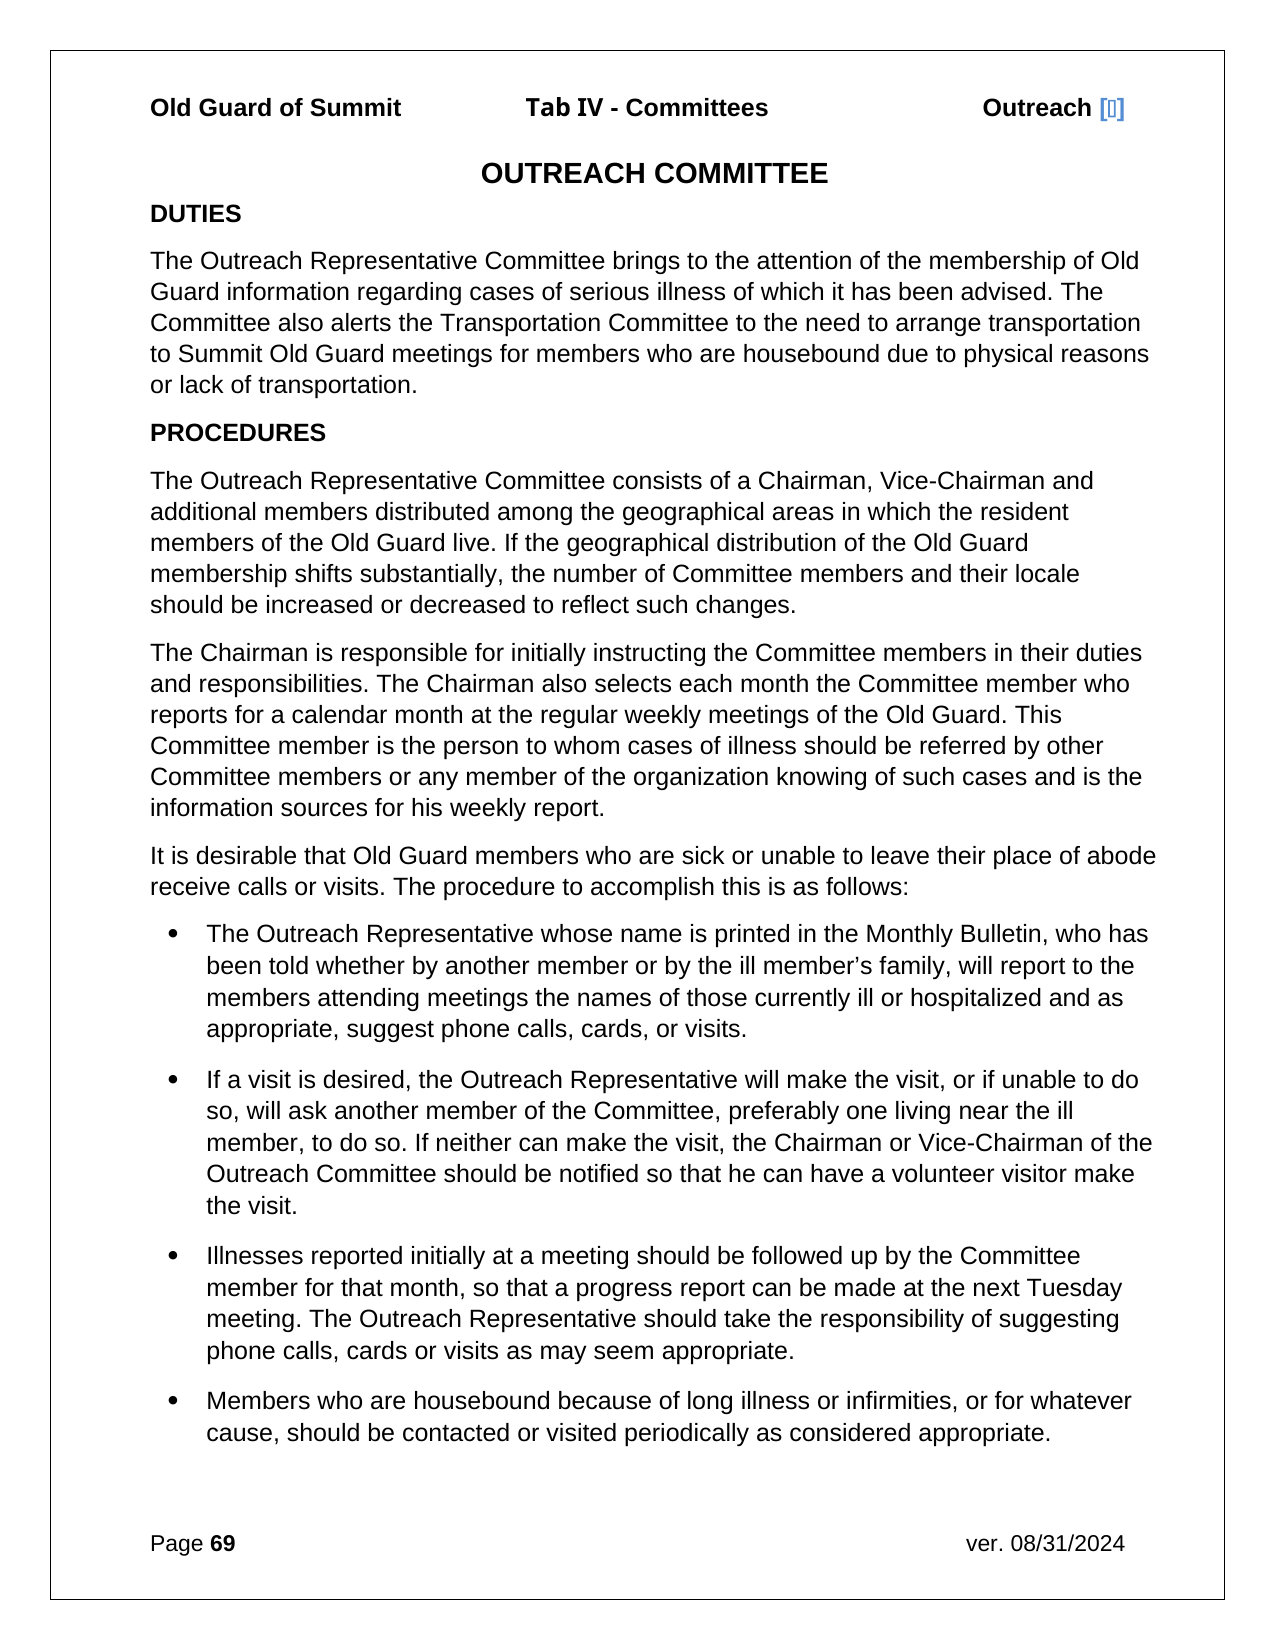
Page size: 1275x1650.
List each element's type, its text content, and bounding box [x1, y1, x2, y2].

list The Outreach Representative whose name is printed in the Monthly Bulletin, who has been told whether by another member or by the ill member’s family, will report to the members attending meetings the names of those currently ill or hospitalized and as appropriate, suggest phone calls, cards, or visits. [169, 919, 1159, 1043]
text The Outreach Representative Committee brings to the attention of the membership of Old Guard information regarding cases of serious illness of which it has been advised. The Committee also alerts the Transportation Committee to the need to arrange transportation to Summit Old Guard meetings for members who are housebound due to physical reasons or lack of transportation. [150, 246, 1159, 399]
text DUTIES [150, 199, 1159, 227]
list Members who are housebound because of long illness or infirmities, or for whatever cause, should be contacted or visited periodically as considered appropriate. [169, 1386, 1159, 1447]
list If a visit is desired, the Outreach Representative will make the visit, or if unable to do so, will ask another member of the Committee, preferably one living near the ill member, to do so. If neither can make the visit, the Chairman or Vice-Chairman of the Outreach Committee should be notified so that he can have a volunteer visitor make the visit. [169, 1064, 1159, 1220]
text The Chairman is responsible for initially instructing the Committee members in their duties and responsibilities. The Chairman also selects each month the Committee member who reports for a calendar month at the regular weekly meetings of the Old Guard. This Committee member is the person to whom cases of illness should be referred by other Committee members or any member of the organization knowing of such cases and is the information sources for his weekly report. [150, 638, 1159, 822]
text It is desirable that Old Guard members who are sick or unable to leave their place of abode receive calls or visits. The procedure to accomplish this is as follows: [150, 841, 1159, 901]
text The Outreach Representative Committee consists of a Chairman, Vice-Chairman and additional members distributed among the geographical areas in which the resident members of the Old Guard live. If the geographical distribution of the Old Guard membership shifts substantially, the number of Committee members and their locale should be increased or decreased to reflect such changes. [150, 466, 1159, 619]
subtitle Outreach Committee [150, 156, 1159, 190]
list Illnesses reported initially at a meeting should be followed up by the Committee member for that month, so that a progress report can be made at the next Tuesday meeting. The Outreach Representative should take the responsibility of suggesting phone calls, cards or visits as may seem appropriate. [169, 1241, 1159, 1365]
text PROCEDURES [150, 418, 1159, 447]
